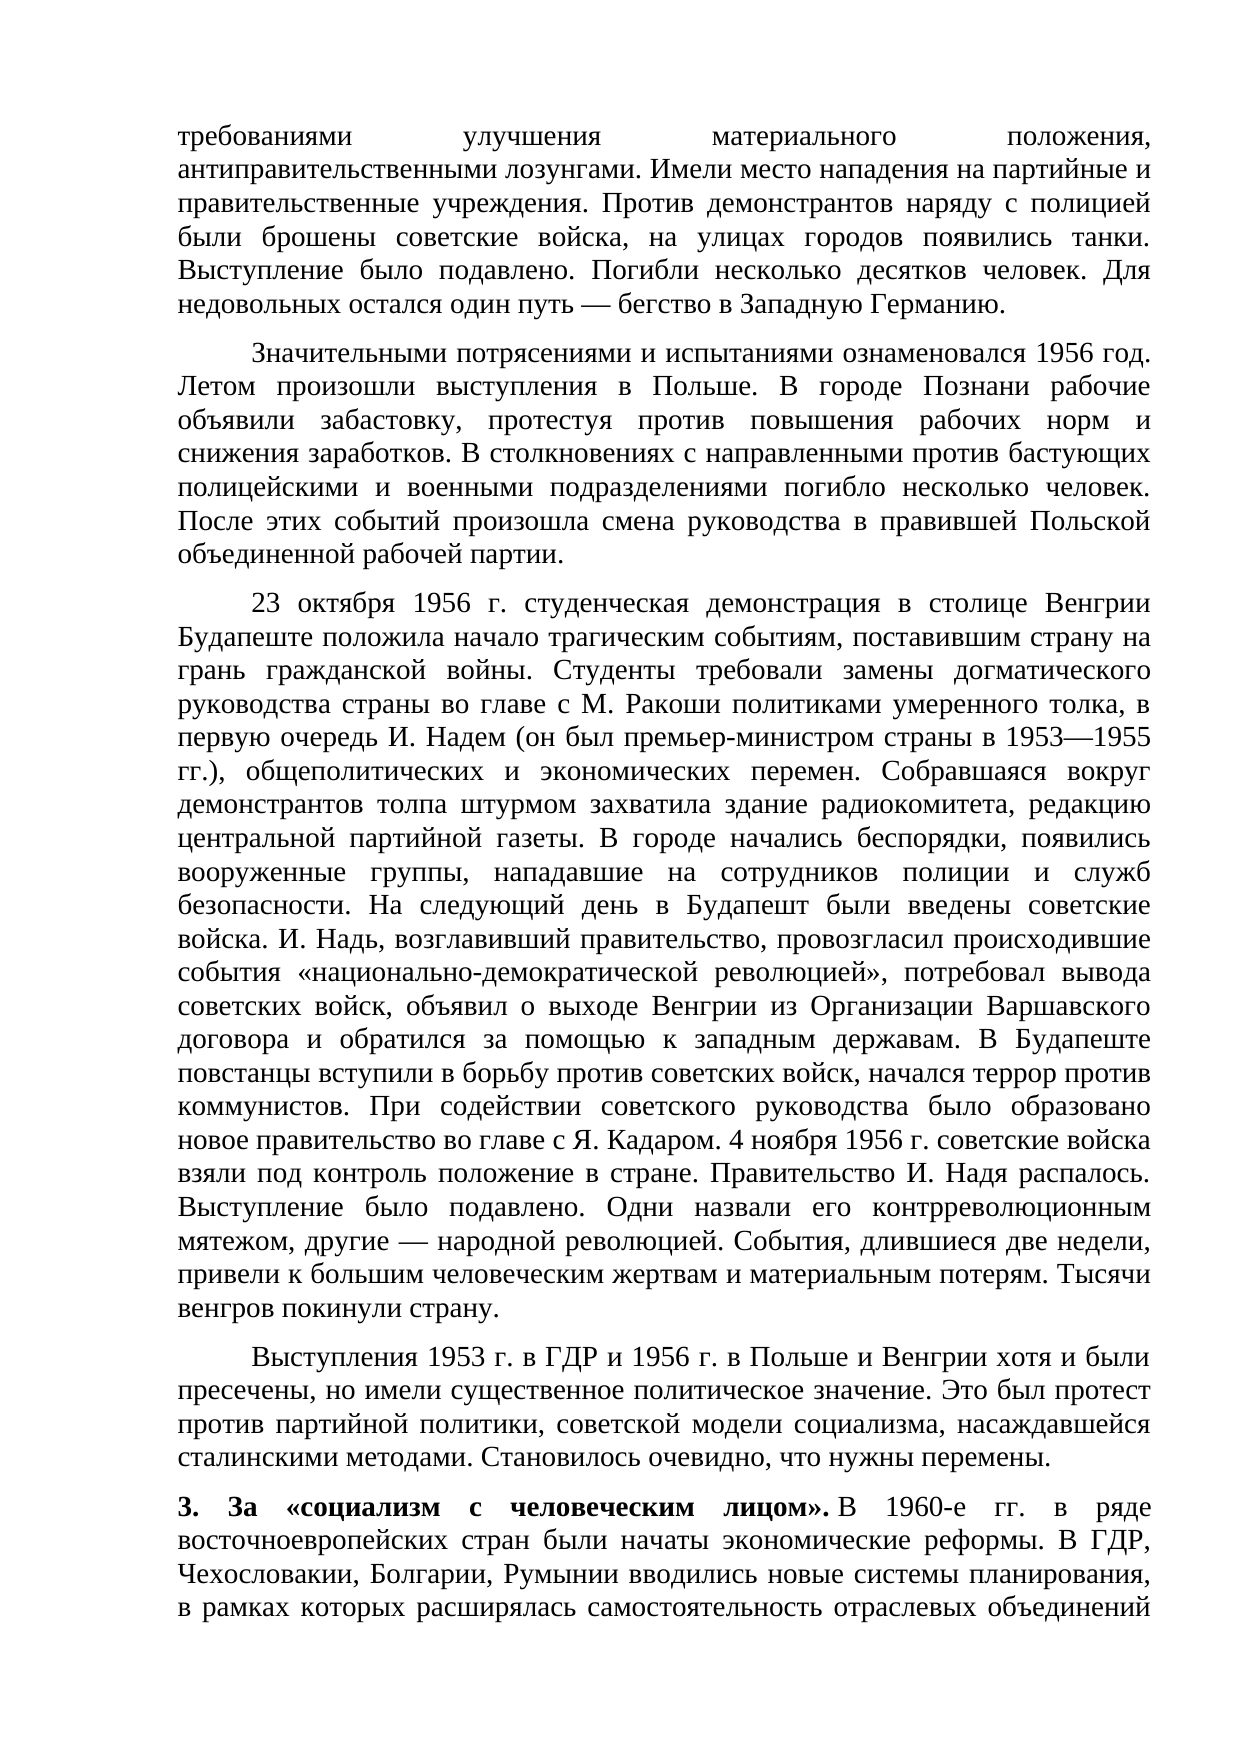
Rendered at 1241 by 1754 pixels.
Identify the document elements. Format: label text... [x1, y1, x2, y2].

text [177, 118, 1152, 319]
text 23 октября 1956 г. студенческая демонстрация в столице Венгрии Будапеште положила начало трагическим событиям, поставившим страну на грань гражданской войны. Студенты требовали замены догматического руководства страны во главе с М. Ракоши политиками умеренного толка, в первую очередь И. Надем (он был премьер-министром страны в 1953—1955 гг.), общеполитических и экономических перемен. Собравшаяся вокруг демонстрантов толпа штурмом захватила здание радиокомитета, редакцию центральной партийной газеты. В городе начались беспорядки, появились вооруженные группы, нападавшие на сотрудников полиции и служб безопасности. На следующий день в Будапешт были введены советские войска. И. Надь, возглавивший правительство, провозгласил происходившие события «национально-демократической революцией», потребовал вывода советских войск, объявил о выходе Венгрии из Организации Варшавского договора и обратился за помощью к западным державам. В Будапеште повстанцы вступили в борьбу против советских войск, начался террор против коммунистов. При содействии советского руководства было образовано новое правительство во главе с Я. Кадаром. 4 ноября 1956 г. советские войска взяли под контроль положение в стране. Правительство И. Надя распалось. Выступление было подавлено. Одни назвали его контрреволюционным мятежом, другие — народной революцией. События, длившиеся две недели, привели к большим человеческим жертвам и материальным потерям. Тысячи венгров покинули страну. [177, 585, 1152, 1323]
text Значительными потрясениями и испытаниями ознаменовался 1956 год. Летом произошли выступления в Польше. В городе Познани рабочие объявили забастовку, протестуя против повышения рабочих норм и снижения заработков. В столкновениях с направленными против бастующих полицейскими и военными подразделениями погибло несколько человек. После этих событий произошла смена руководства в правившей Польской объединенной рабочей партии. [177, 335, 1152, 570]
text Выступления 1953 г. в ГДР и 1956 г. в Польше и Венгрии хотя и были пресечены, но имели существенное политическое значение. Это был протест против партийной политики, советской модели социализма, насаждавшейся сталинскими методами. Становилось очевидно, что нужны перемены. [177, 1339, 1152, 1473]
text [177, 1489, 1152, 1623]
